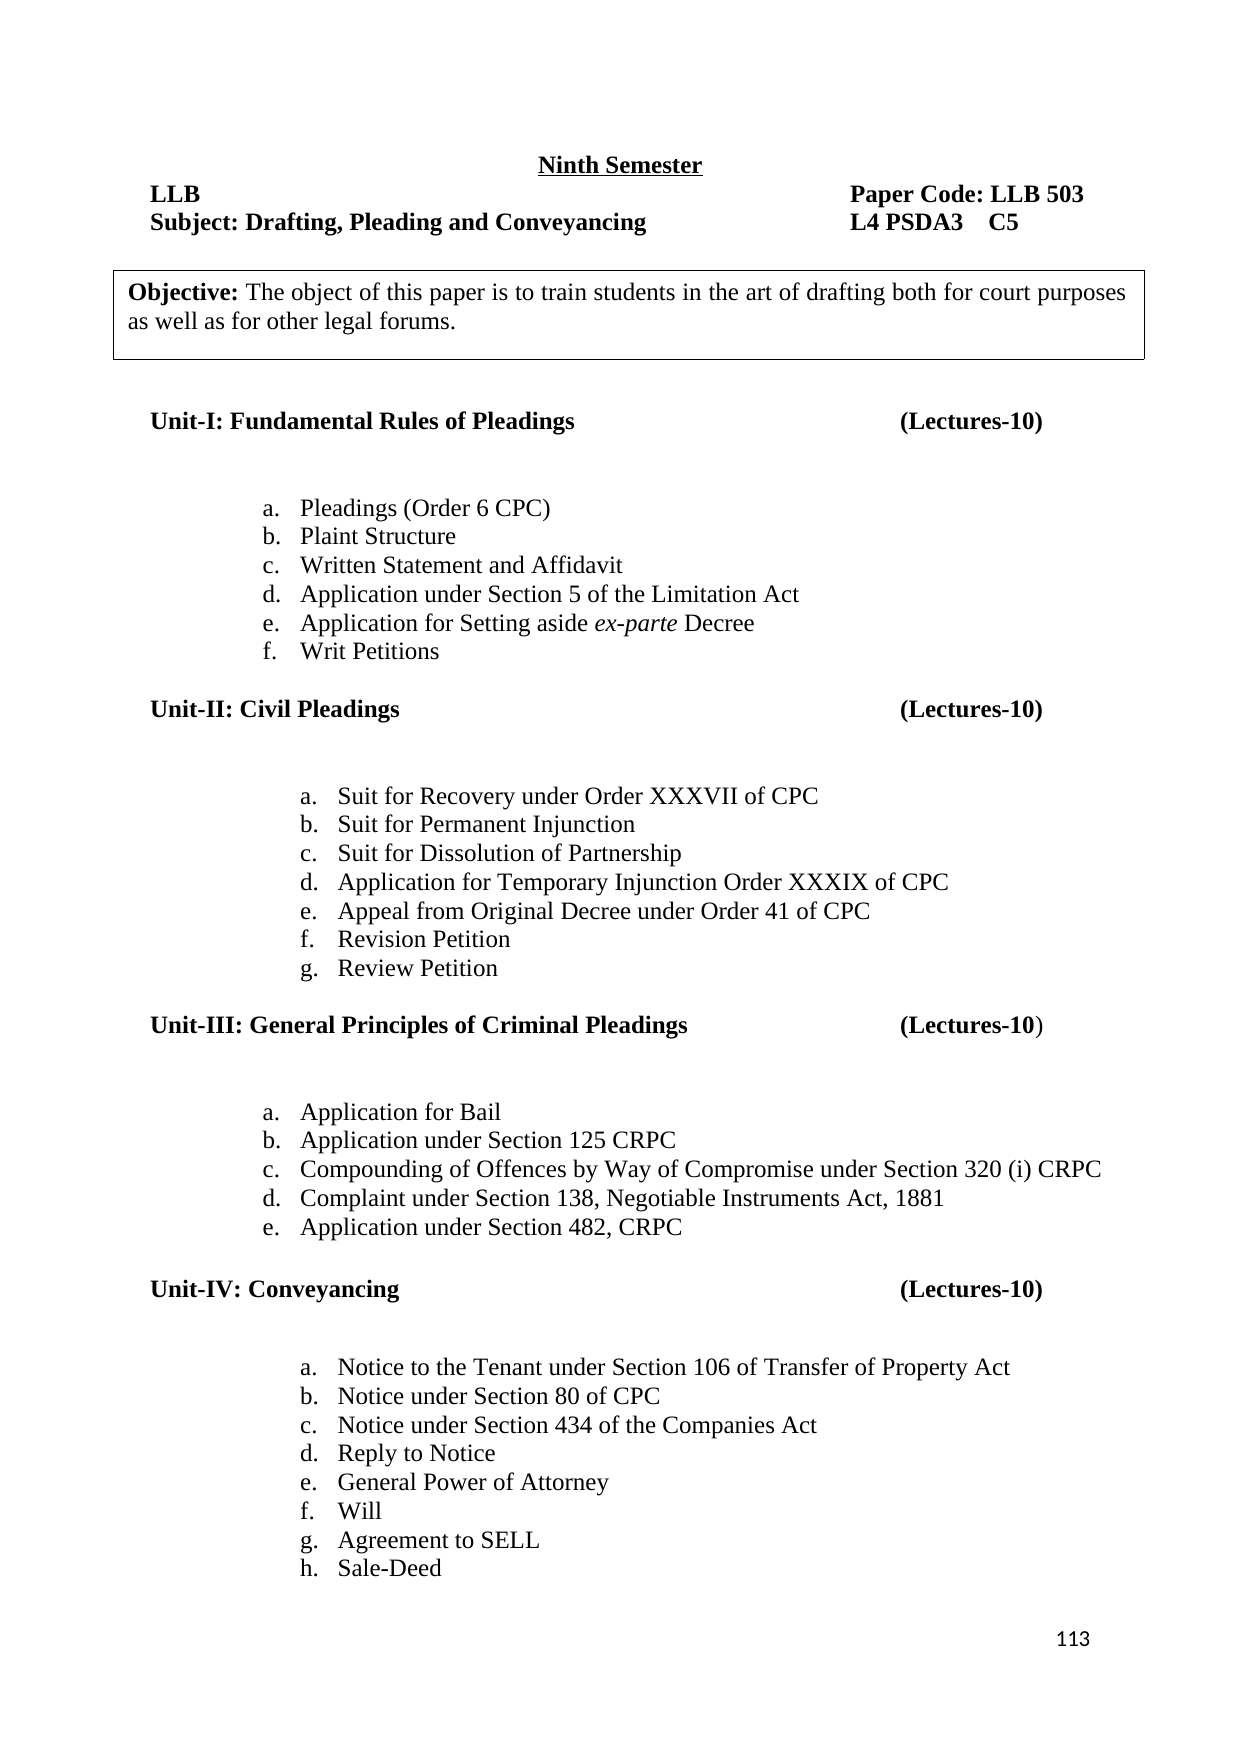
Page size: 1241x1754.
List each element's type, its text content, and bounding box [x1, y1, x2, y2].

text Subject: Drafting, Pleading and Conveyancing L4 PSDA3 C5 [150, 207, 1090, 236]
subtitle Unit-I: Fundamental Rules of Pleadings (Lectures-10) [150, 406, 1090, 434]
text Ninth Semester [150, 150, 1090, 179]
list Notice under Section 434 of the Companies Act [300, 1410, 1090, 1438]
list Application under Section 482, CRPC [262, 1212, 1146, 1241]
list Written Statement and Affidavit [262, 550, 1090, 579]
list Revision Petition [300, 924, 1090, 953]
list Will [300, 1496, 1090, 1525]
list Suit for Recovery under Order XXXVII of CPC [300, 781, 1090, 809]
list Application under Section 125 CRPC [262, 1126, 1090, 1154]
list Suit for Dissolution of Partnership [300, 838, 1090, 867]
list Notice under Section 80 of CPC [300, 1381, 1090, 1410]
list General Power of Attorney [300, 1467, 1090, 1496]
list Reply to Notice [300, 1438, 1090, 1467]
list Plaint Structure [262, 521, 1090, 550]
list Application under Section 5 of the Limitation Act [262, 579, 1128, 608]
list Application for Temporary Injunction Order XXXIX of CPC [300, 867, 1128, 896]
list Notice to the Tenant under Section 106 of Transfer of Property Act [300, 1352, 1090, 1381]
list Appeal from Original Decree under Order 41 of CPC [300, 896, 1128, 924]
list Sale-Deed [300, 1553, 1090, 1582]
text LLB Paper Code: LLB 503 [150, 179, 1090, 207]
subtitle Unit-II: Civil Pleadings (Lectures-10) [150, 694, 1090, 723]
list Suit for Permanent Injunction [300, 809, 1090, 838]
list Writ Petitions [262, 636, 1090, 665]
subtitle Unit-III: General Principles of Criminal Pleadings (Lectures-10) [150, 1010, 1090, 1039]
list Compounding of Offences by Way of Compromise under Section 320 (i) CRPC [262, 1154, 1146, 1183]
subtitle Unit-IV: Conveyancing (Lectures-10) [150, 1274, 1090, 1302]
list Review Petition [300, 953, 1090, 982]
list Pleadings (Order 6 CPC) [262, 493, 1090, 521]
list Application for Setting aside ex-parte Decree [262, 608, 1090, 636]
list Agreement to SELL [300, 1525, 1090, 1553]
list Application for Bail [262, 1097, 1090, 1126]
list Complaint under Section 138, Negotiable Instruments Act, 1881 [262, 1183, 1146, 1212]
